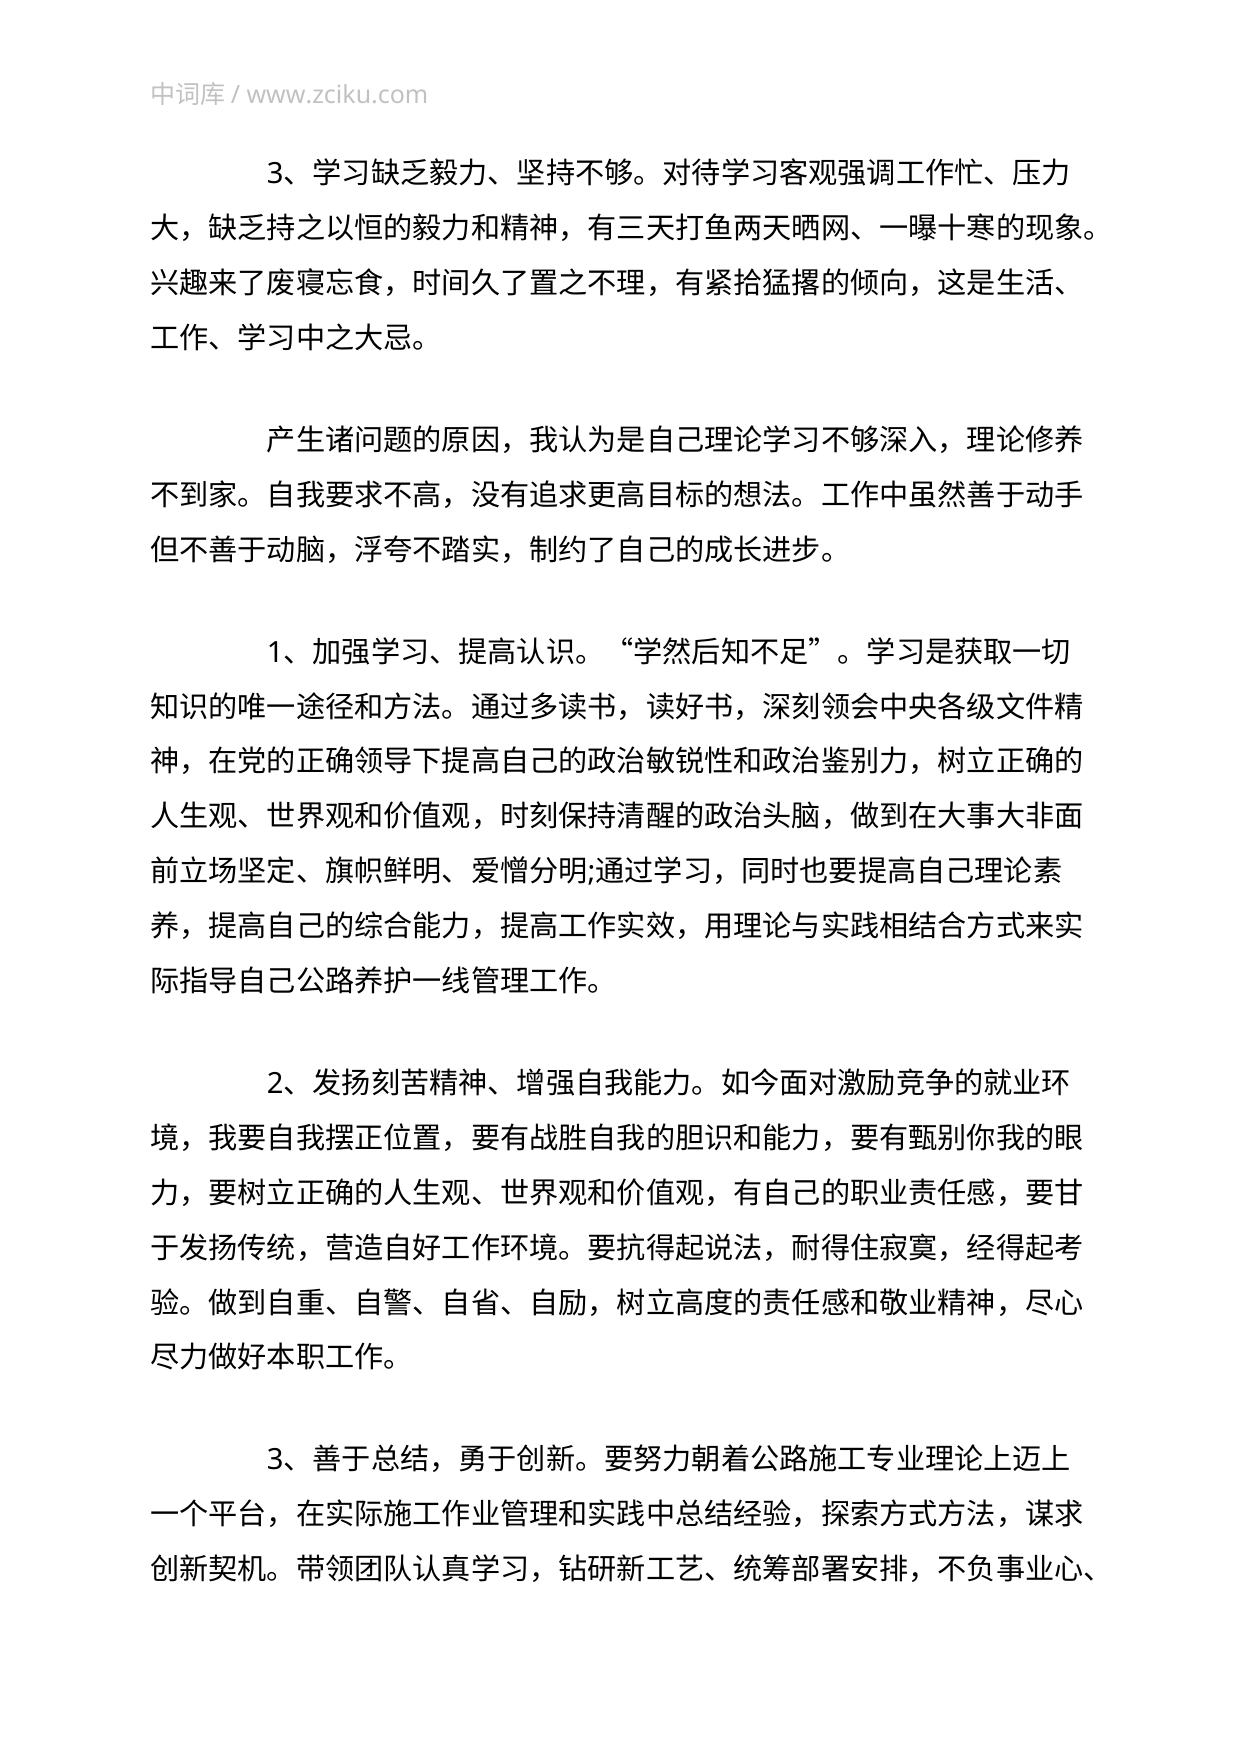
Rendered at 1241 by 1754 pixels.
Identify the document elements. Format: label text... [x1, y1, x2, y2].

text 产生诸问题的原因，我认为是自己理论学习不够深入，理论修养不到家。自我要求不高，没有追求更高目标的想法。工作中虽然善于动手但不善于动脑，浮夸不踏实，制约了自己的成长进步。 [150, 417, 1090, 569]
text 1、加强学习、提高认识。“学然后知不足”。学习是获取一切知识的唯一途径和方法。通过多读书，读好书，深刻领会中央各级文件精神，在党的正确领导下提高自己的政治敏锐性和政治鉴别力，树立正确的人生观、世界观和价值观，时刻保持清醒的政治头脑，做到在大事大非面前立场坚定、旗帜鲜明、爱憎分明;通过学习，同时也要提高自己理论素养，提高自己的综合能力，提高工作实效，用理论与实践相结合方式来实际指导自己公路养护一线管理工作。 [150, 628, 1090, 1000]
text 2、发扬刻苦精神、增强自我能力。如今面对激励竞争的就业环境，我要自我摆正位置，要有战胜自我的胆识和能力，要有甄别你我的眼力，要树立正确的人生观、世界观和价值观，有自己的职业责任感，要甘于发扬传统，营造自好工作环境。要抗得起说法，耐得住寂寞，经得起考验。做到自重、自警、自省、自励，树立高度的责任感和敬业精神，尽心尽力做好本职工作。 [150, 1059, 1090, 1376]
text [150, 1436, 1090, 1588]
text 3、学习缺乏毅力、坚持不够。对待学习客观强调工作忙、压力大，缺乏持之以恒的毅力和精神，有三天打鱼两天晒网、一曝十寒的现象。兴趣来了废寝忘食，时间久了置之不理，有紧拾猛撂的倾向，这是生活、工作、学习中之大忌。 [150, 150, 1090, 357]
